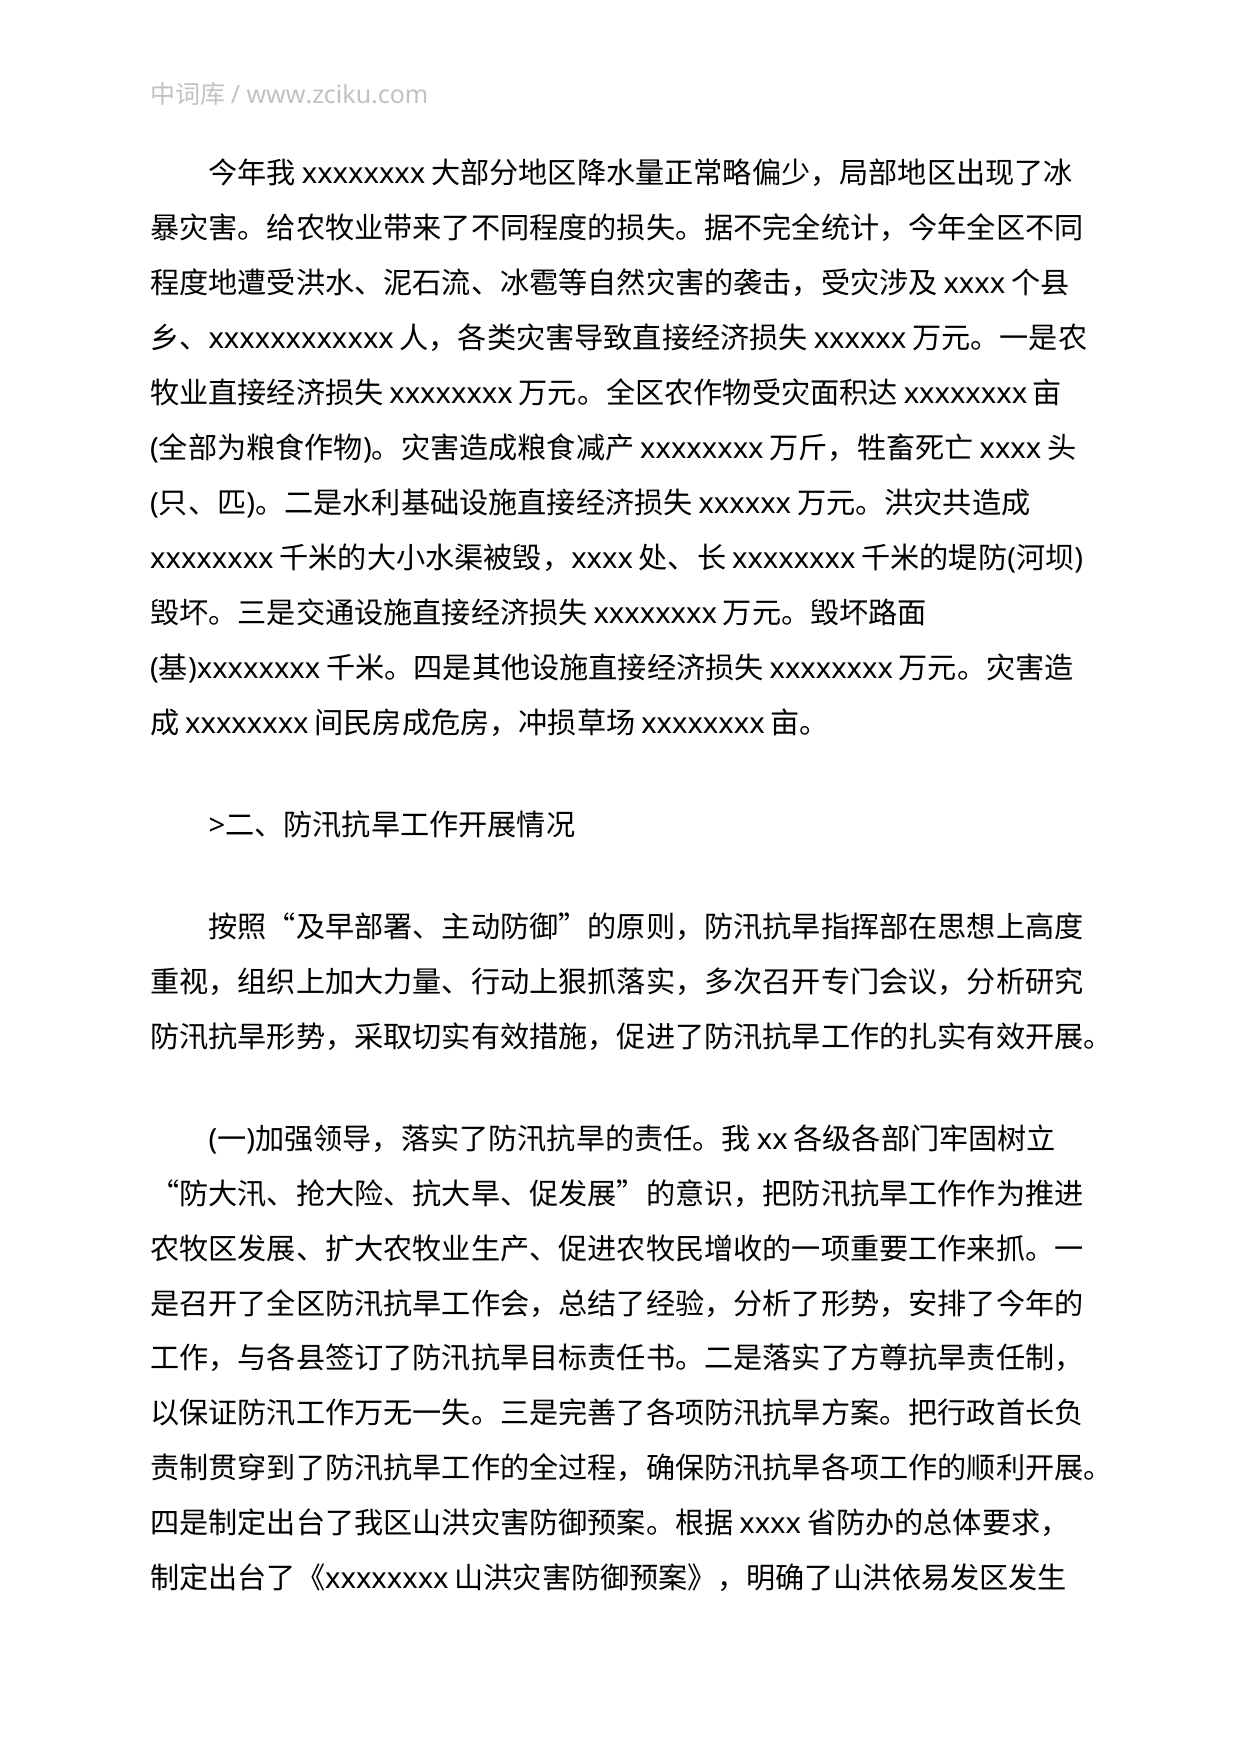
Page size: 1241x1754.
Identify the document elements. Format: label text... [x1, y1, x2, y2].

text >二、防汛抗旱工作开展情况 [150, 802, 1090, 844]
text 按照“及早部署、主动防御”的原则，防汛抗旱指挥部在思想上高度重视，组织上加大力量、行动上狠抓落实，多次召开专门会议，分析研究防汛抗旱形势，采取切实有效措施，促进了防汛抗旱工作的扎实有效开展。 [150, 904, 1090, 1056]
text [150, 1115, 1090, 1597]
text 今年我xxxxxxxx大部分地区降水量正常略偏少，局部地区出现了冰暴灾害。给农牧业带来了不同程度的损失。据不完全统计，今年全区不同程度地遭受洪水、泥石流、冰雹等自然灾害的袭击，受灾涉及xxxx个县乡、xxxxxxxxxxxx人，各类灾害导致直接经济损失xxxxxx万元。一是农牧业直接经济损失xxxxxxxx万元。全区农作物受灾面积达xxxxxxxx亩(全部为粮食作物)。灾害造成粮食减产xxxxxxxx万斤，牲畜死亡xxxx头(只、匹)。二是水利基础设施直接经济损失xxxxxx万元。洪灾共造成xxxxxxxx千米的大小水渠被毁，xxxx处、长xxxxxxxx千米的堤防(河坝)毁坏。三是交通设施直接经济损失xxxxxxxx万元。毁坏路面(基)xxxxxxxx千米。四是其他设施直接经济损失xxxxxxxx万元。灾害造成xxxxxxxx间民房成危房，冲损草场xxxxxxxx亩。 [150, 150, 1090, 742]
